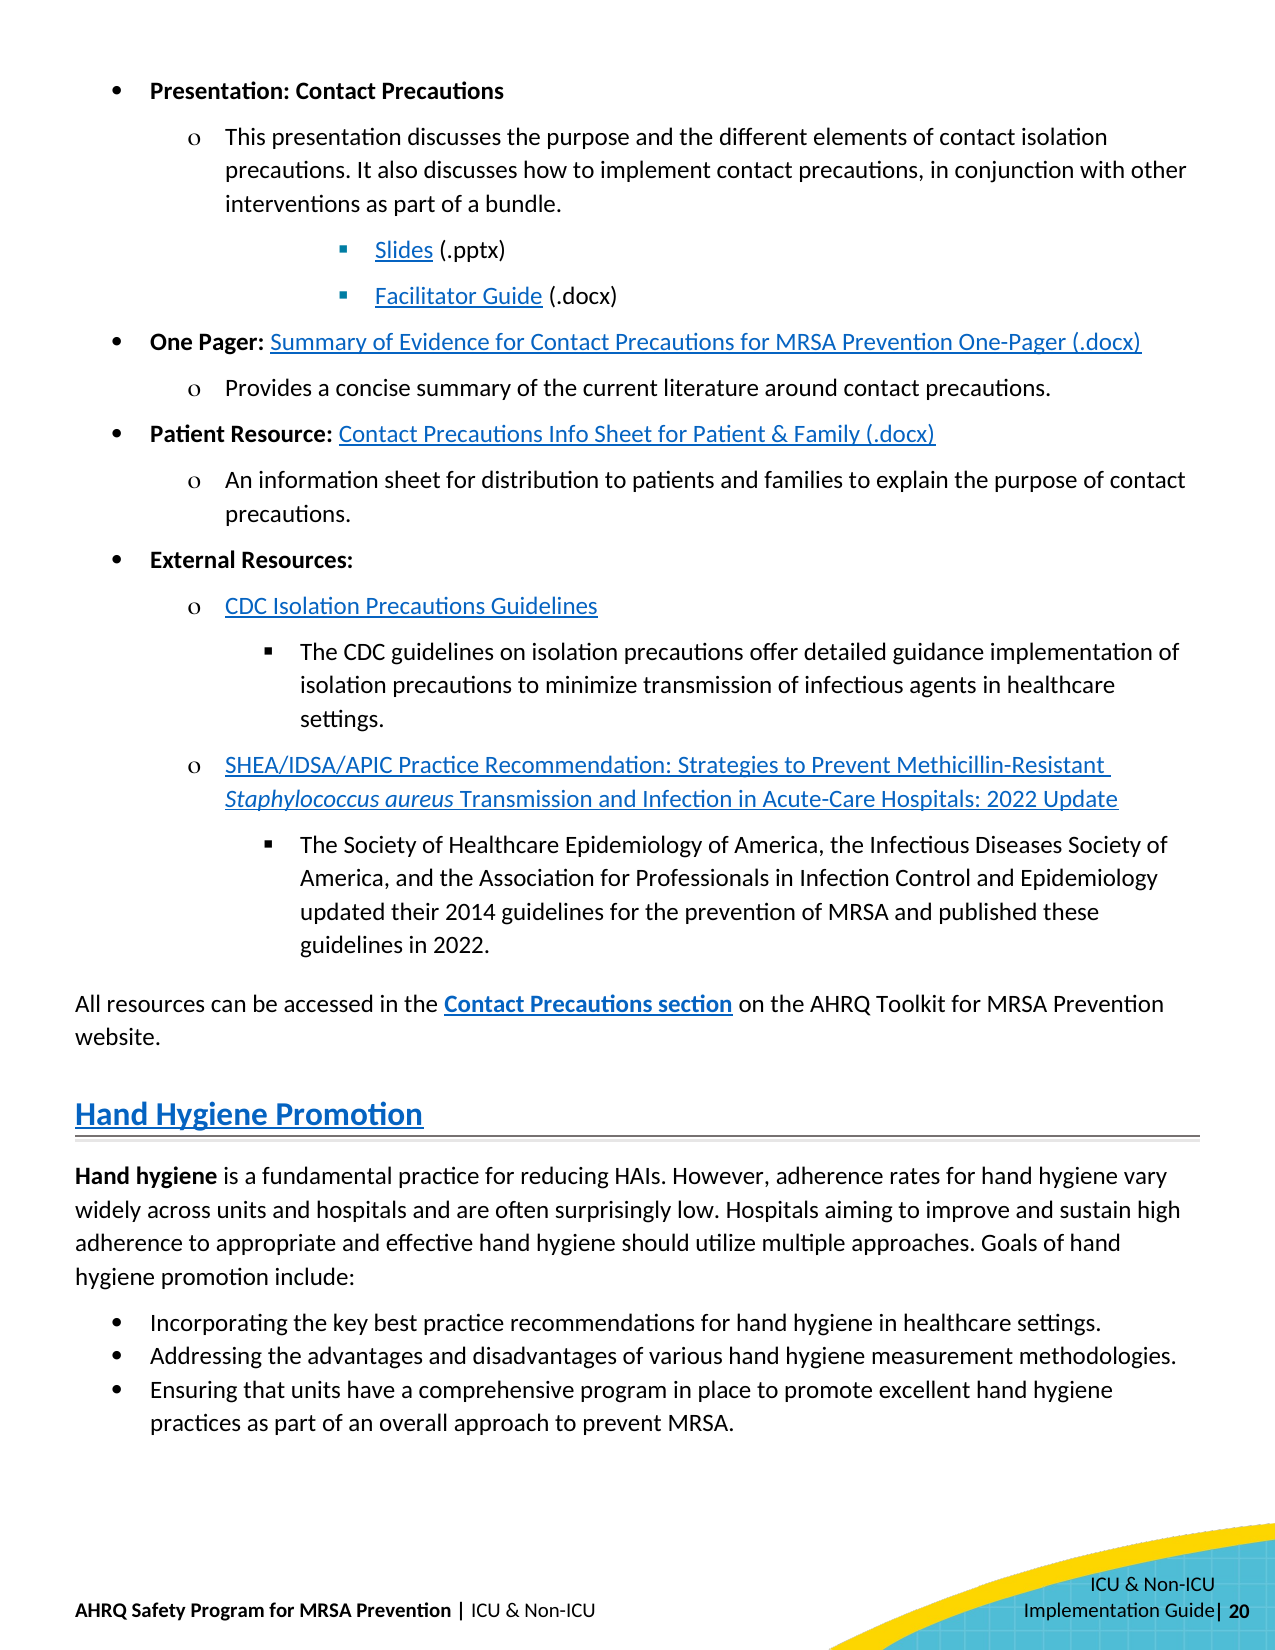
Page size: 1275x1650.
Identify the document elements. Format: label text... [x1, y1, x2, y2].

text All resources can be accessed in the Contact Precautions section on the AHRQ Toolkit for MRSA Prevention website. [75, 988, 1200, 1052]
list SHEA/IDSA/APIC Practice Recommendation: Strategies to Prevent Methicillin-Resistant Staphylococcus aureus Transmission and Infection in Acute-Care Hospitals: 2022 Update [187, 749, 1200, 813]
list This presentation discusses the purpose and the different elements of contact isolation precautions. It also discusses how to implement contact precautions, in conjunction with other interventions as part of a bundle. [187, 121, 1200, 219]
list The Society of Healthcare Epidemiology of America, the Infectious Diseases Society of America, and the Association for Professionals in Infection Control and Epidemiology updated their 2014 guidelines for the prevention of MRSA and published these guidelines in 2022. [262, 829, 1200, 960]
list The CDC guidelines on isolation precautions offer detailed guidance implementation of isolation precautions to minimize transmission of infectious agents in healthcare settings. [262, 636, 1200, 734]
list Provides a concise summary of the current literature around contact precautions. [187, 372, 1200, 403]
list Addressing the advantages and disadvantages of various hand hygiene measurement methodologies. [112, 1340, 1200, 1371]
list Ensuring that units have a comprehensive program in place to promote excellent hand hygiene practices as part of an overall approach to prevent MRSA. [112, 1374, 1200, 1438]
list An information sheet for distribution to patients and families to explain the purpose of contact precautions. [187, 464, 1200, 528]
picture [826, 1522, 1275, 1650]
subtitle Hand Hygiene Promotion [75, 1092, 1200, 1135]
list Presentation: Contact Precautions [112, 75, 1200, 106]
list CDC Isolation Precautions Guidelines [187, 590, 1200, 621]
list Patient Resource: Contact Precautions Info Sheet for Patient & Family (.docx) [112, 418, 1200, 449]
list External Resources: [112, 544, 1200, 574]
list Facilitator Guide (.docx) [337, 280, 1200, 311]
list One Pager: Summary of Evidence for Contact Precautions for MRSA Prevention One-Pager (.docx) [112, 326, 1200, 357]
list Incorporating the key best practice recommendations for hand hygiene in healthcare settings. [112, 1307, 1200, 1337]
list Slides (.pptx) [337, 234, 1200, 265]
text Hand hygiene is a fundamental practice for reducing HAIs. However, adherence rates for hand hygiene vary widely across units and hospitals and are often surprisingly low. Hospitals aiming to improve and sustain high adherence to appropriate and effective hand hygiene should utilize multiple approaches. Goals of hand hygiene promotion include: [75, 1160, 1200, 1291]
